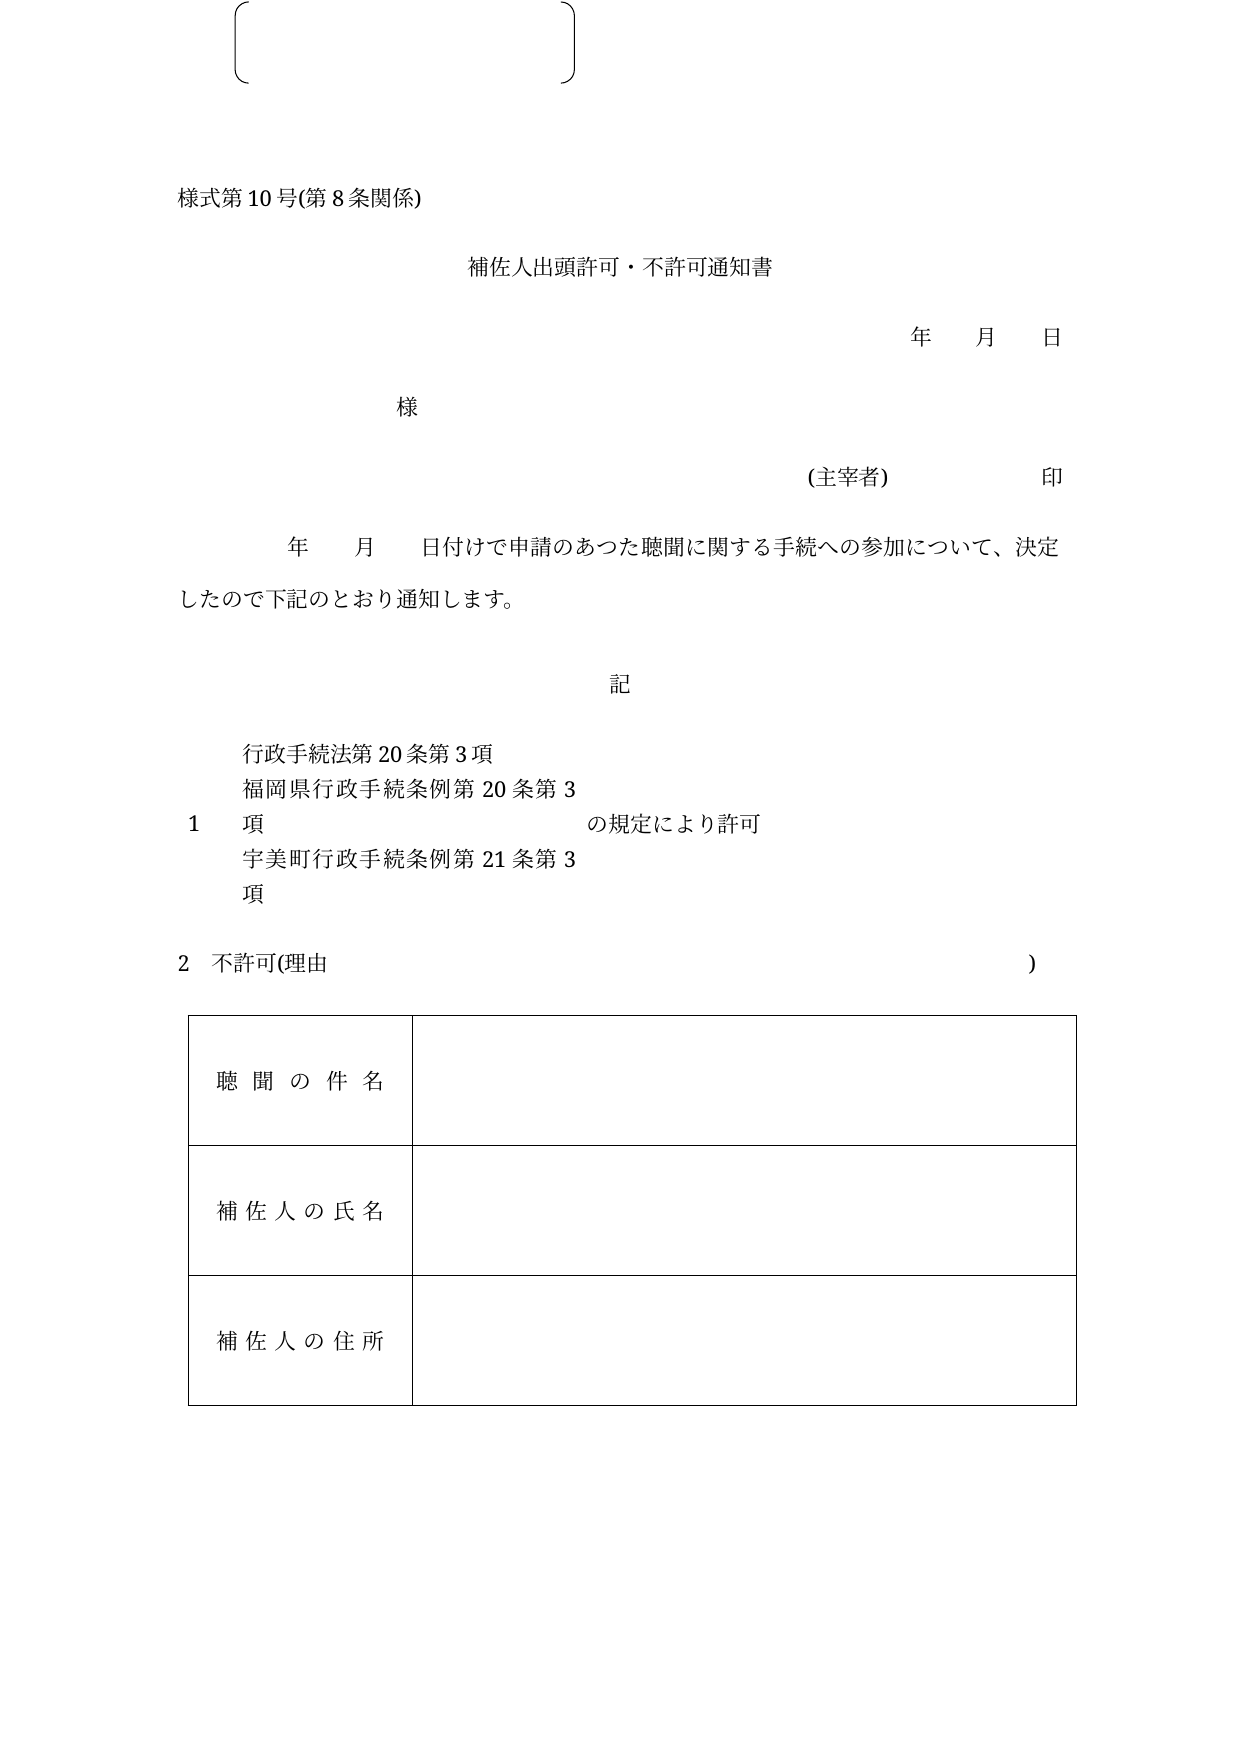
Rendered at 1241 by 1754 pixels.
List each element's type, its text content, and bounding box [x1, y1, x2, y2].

table_header 行政手続法第20条第3項 福岡県行政手続条例第20条第3項 宇美町行政手続条例第21条第3項 [232, 736, 586, 910]
text (主宰者) 印 [177, 458, 1063, 493]
table_header の規定により許可 [586, 736, 1076, 910]
table_cell 補佐人の住所 [189, 1276, 412, 1404]
table_header 1 [188, 736, 232, 910]
text 補佐人出頭許可・不許可通知書 [177, 249, 1063, 284]
table_cell [413, 1276, 1076, 1404]
text 様 [177, 388, 1063, 423]
table_header [413, 1016, 1076, 1145]
text 様式第10号(第8条関係) [177, 179, 1063, 214]
text 記 [177, 666, 1063, 701]
table_cell 補佐人の氏名 [189, 1146, 412, 1274]
table_cell [413, 1146, 1076, 1274]
text 2 不許可(理由 ) [177, 945, 1063, 980]
text 年 月 日付けで申請のあつた聴聞に関する手続への参加について、決定したので下記のとおり通知します。 [177, 528, 1063, 615]
table_header 聴聞の件名 [189, 1016, 412, 1145]
text 年 月 日 [177, 319, 1063, 353]
